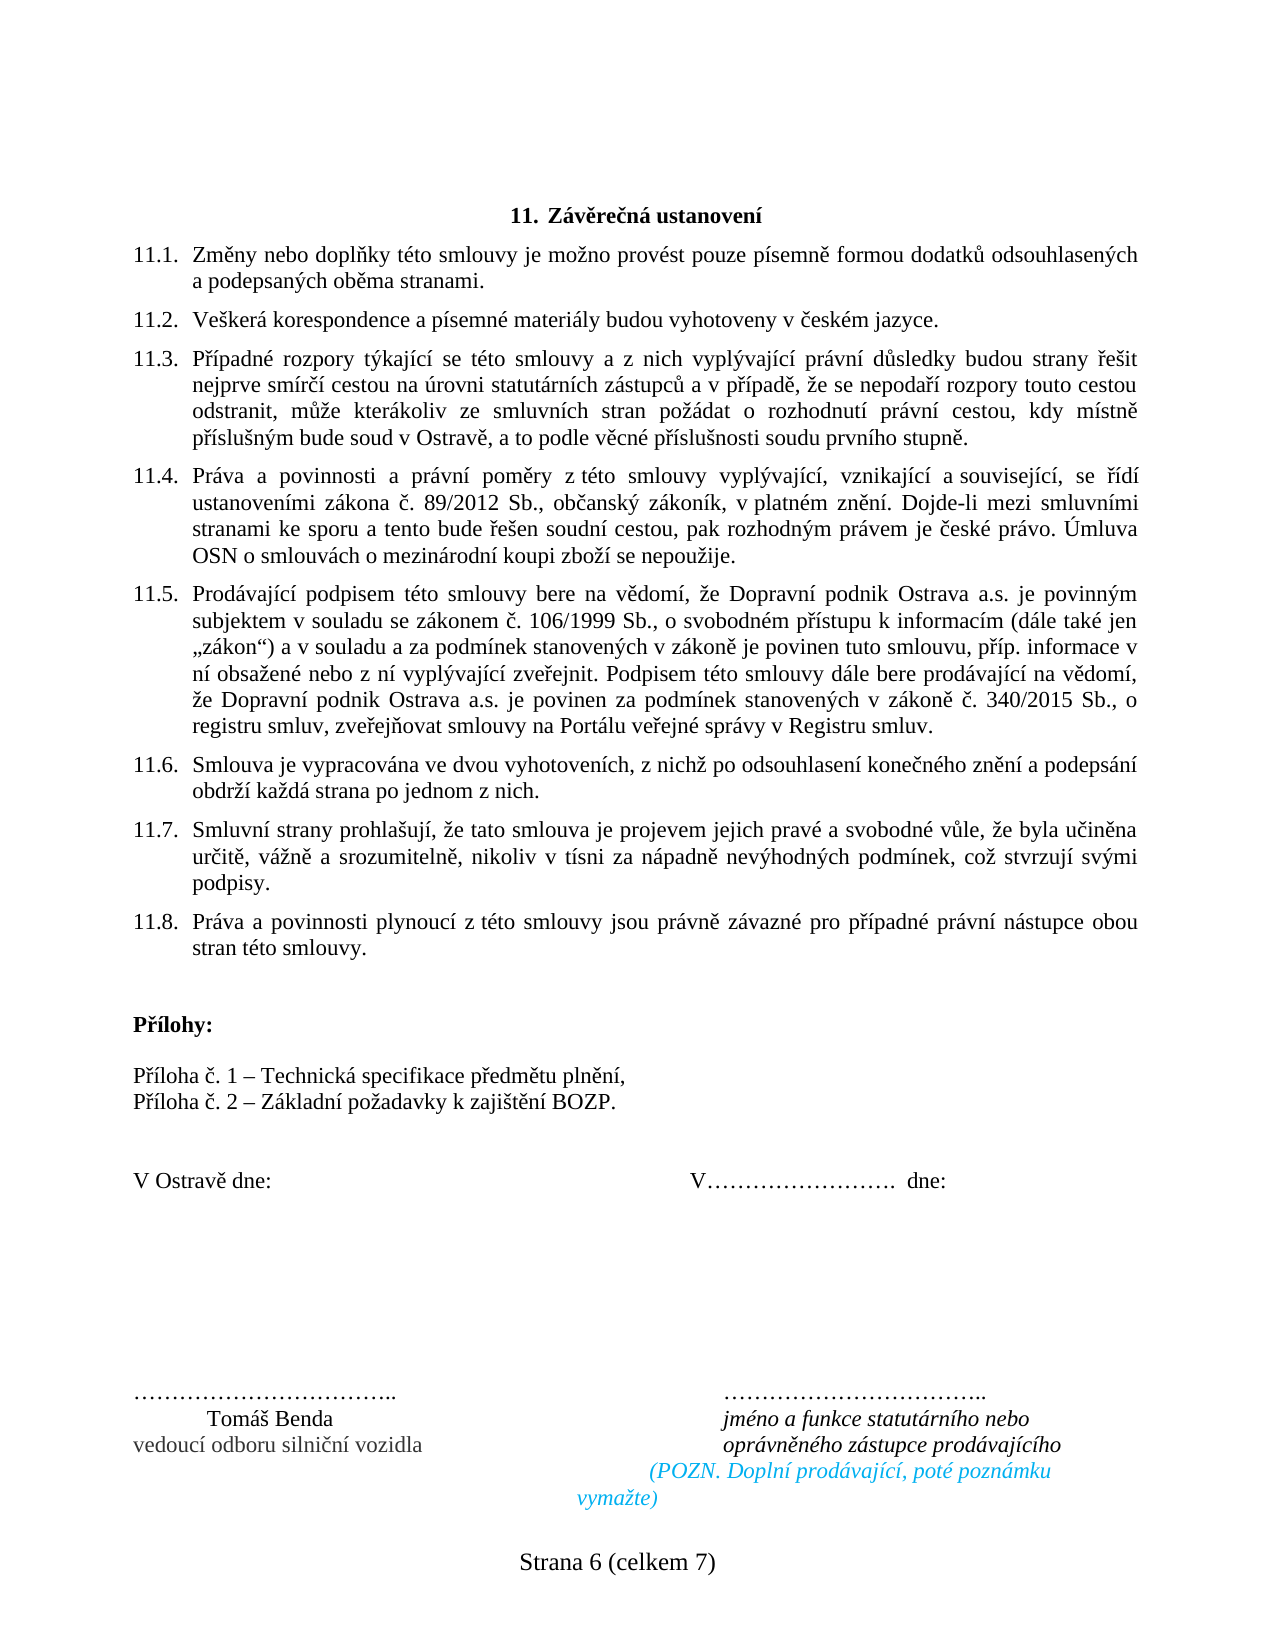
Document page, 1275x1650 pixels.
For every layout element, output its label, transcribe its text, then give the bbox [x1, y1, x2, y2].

list vedoucí odboru silniční vozidla oprávněného zástupce prodávajícího [133, 1431, 1139, 1457]
list Příloha č. 1 – Technická specifikace předmětu plnění, [133, 1062, 1139, 1088]
text Práva a povinnosti a právní poměry z této smlouvy vyplývající, vznikající a související, se řídí ustanoveními zákona č. 89/2012 Sb., občanský zákoník, v platném znění. Dojde-li mezi smluvními stranami ke sporu a tento bude řešen soudní cestou, pak rozhodným právem je české právo. Úmluva OSN o smlouvách o mezinárodní koupi zboží se nepoužije. [133, 463, 1139, 568]
text Prodávající podpisem této smlouvy bere na vědomí, že Dopravní podnik Ostrava a.s. je povinným subjektem v souladu se zákonem č. 106/1999 Sb., o svobodném přístupu k informacím (dále také jen „zákon“) a v souladu a za podmínek stanovených v zákoně je povinen tuto smlouvu, příp. informace v ní obsažené nebo z ní vyplývající zveřejnit. Podpisem této smlouvy dále bere prodávající na vědomí, že Dopravní podnik Ostrava a.s. je povinen za podmínek stanovených v zákoně č. 340/2015 Sb., o registru smluv, zveřejňovat smlouvy na Portálu veřejné správy v Registru smluv. [133, 581, 1139, 739]
text Tomáš Benda jméno a funkce statutárního nebo [133, 1404, 1139, 1431]
list …………………………….. …………………………….. [133, 1378, 1139, 1404]
list Přílohy: [133, 1011, 1139, 1037]
text Práva a povinnosti plynoucí z této smlouvy jsou právně závazné pro případné právní nástupce obou stran této smlouvy. [133, 908, 1139, 961]
text Závěrečná ustanovení [133, 202, 1139, 228]
text (POZN. Doplní prodávající, poté poznámku vymažte) [577, 1457, 1139, 1510]
list Příloha č. 2 – Základní požadavky k zajištění BOZP. [133, 1088, 1139, 1115]
text Smluvní strany prohlašují, že tato smlouva je projevem jejich pravé a svobodné vůle, že byla učiněna určitě, vážně a srozumitelně, nikoliv v tísni za nápadně nevýhodných podmínek, což stvrzují svými podpisy. [133, 816, 1139, 895]
text Veškerá korespondence a písemné materiály budou vyhotoveny v českém jazyce. [133, 306, 1139, 332]
text Případné rozpory týkající se této smlouvy a z nich vyplývající právní důsledky budou strany řešit nejprve smírčí cestou na úrovni statutárních zástupců a v případě, že se nepodaří rozpory touto cestou odstranit, může kterákoliv ze smluvních stran požádat o rozhodnutí právní cestou, kdy místně příslušným bude soud v Ostravě, a to podle věcné příslušnosti soudu prvního stupně. [133, 345, 1139, 450]
text Smlouva je vypracována ve dvou vyhotoveních, z nichž po odsouhlasení konečného znění a podepsání obdrží každá strana po jednom z nich. [133, 751, 1139, 804]
list V Ostravě dne: V……………………. dne: [133, 1167, 1139, 1194]
text Změny nebo doplňky této smlouvy je možno provést pouze písemně formou dodatků odsouhlasených a podepsaných oběma stranami. [133, 241, 1139, 293]
